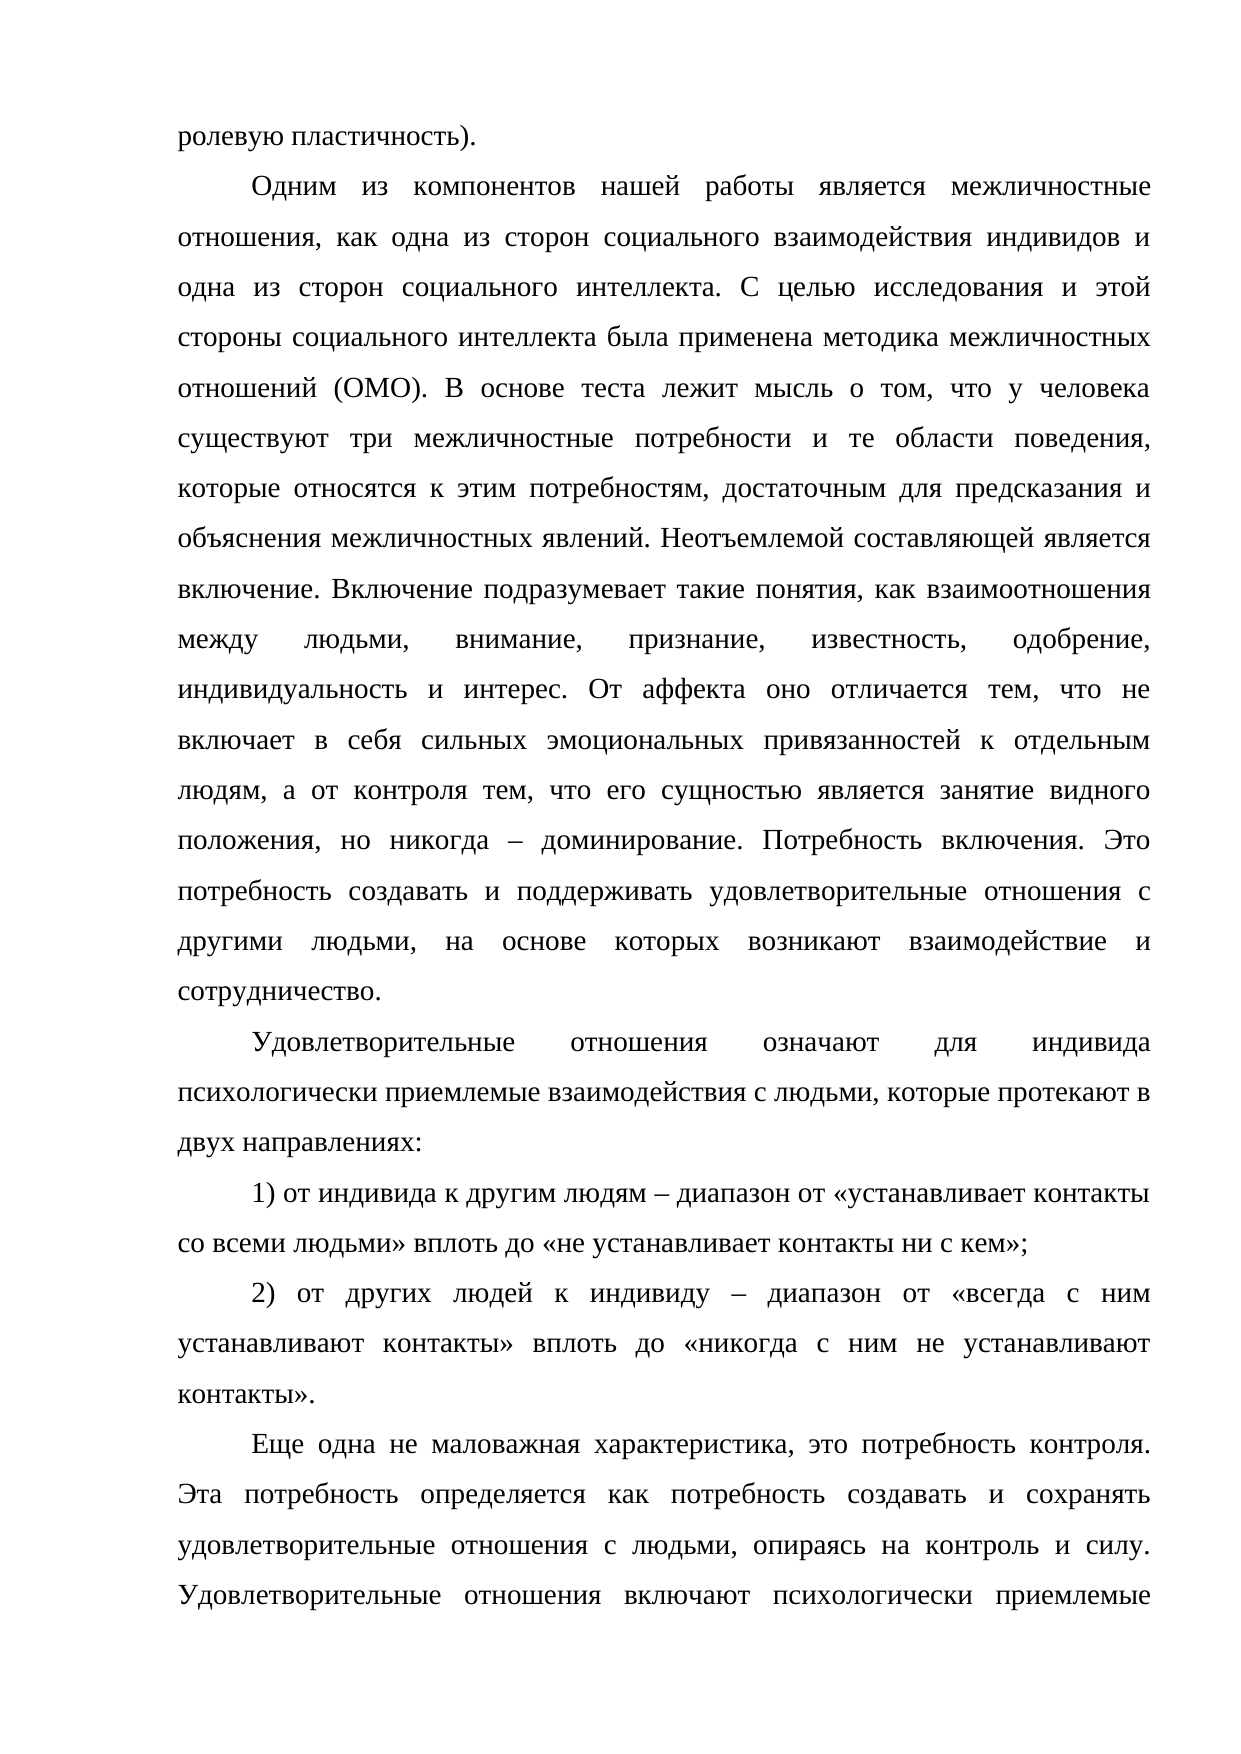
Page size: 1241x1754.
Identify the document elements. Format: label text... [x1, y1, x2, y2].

text 1) от индивида к другим людям – диапазон от «устанавливает контакты со всеми людьми» вплоть до «не устанавливает контакты ни с кем»; [177, 1175, 1152, 1258]
text Удовлетворительные отношения означают для индивида психологически приемлемые взаимодействия с людьми, которые протекают в двух направлениях: [177, 1024, 1152, 1158]
text Одним из компонентов нашей работы является межличностные отношения, как одна из сторон социального взаимодействия индивидов и одна из сторон социального интеллекта. С целью исследования и этой стороны социального интеллекта была применена методика межличностных отношений (ОМО). В основе теста лежит мысль о том, что у человека существуют три межличностные потребности и те области поведения, которые относятся к этим потребностям, достаточным для предсказания и объяснения межличностных явлений. Неотъемлемой составляющей является включение. Включение подразумевает такие понятия, как взаимоотношения между людьми, внимание, признание, известность, одобрение, индивидуальность и интерес. От аффекта оно отличается тем, что не включает в себя сильных эмоциональных привязанностей к отдельным людям, а от контроля тем, что его сущностью является занятие видного положения, но никогда – доминирование. Потребность включения. Это потребность создавать и поддерживать удовлетворительные отношения с другими людьми, на основе которых возникают взаимодействие и сотрудничество. [177, 168, 1152, 1007]
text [177, 1426, 1152, 1611]
text 2) от других людей к индивиду – диапазон от «всегда с ним устанавливают контакты» вплоть до «никогда с ним не устанавливают контакты». [177, 1275, 1152, 1409]
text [177, 118, 1152, 152]
